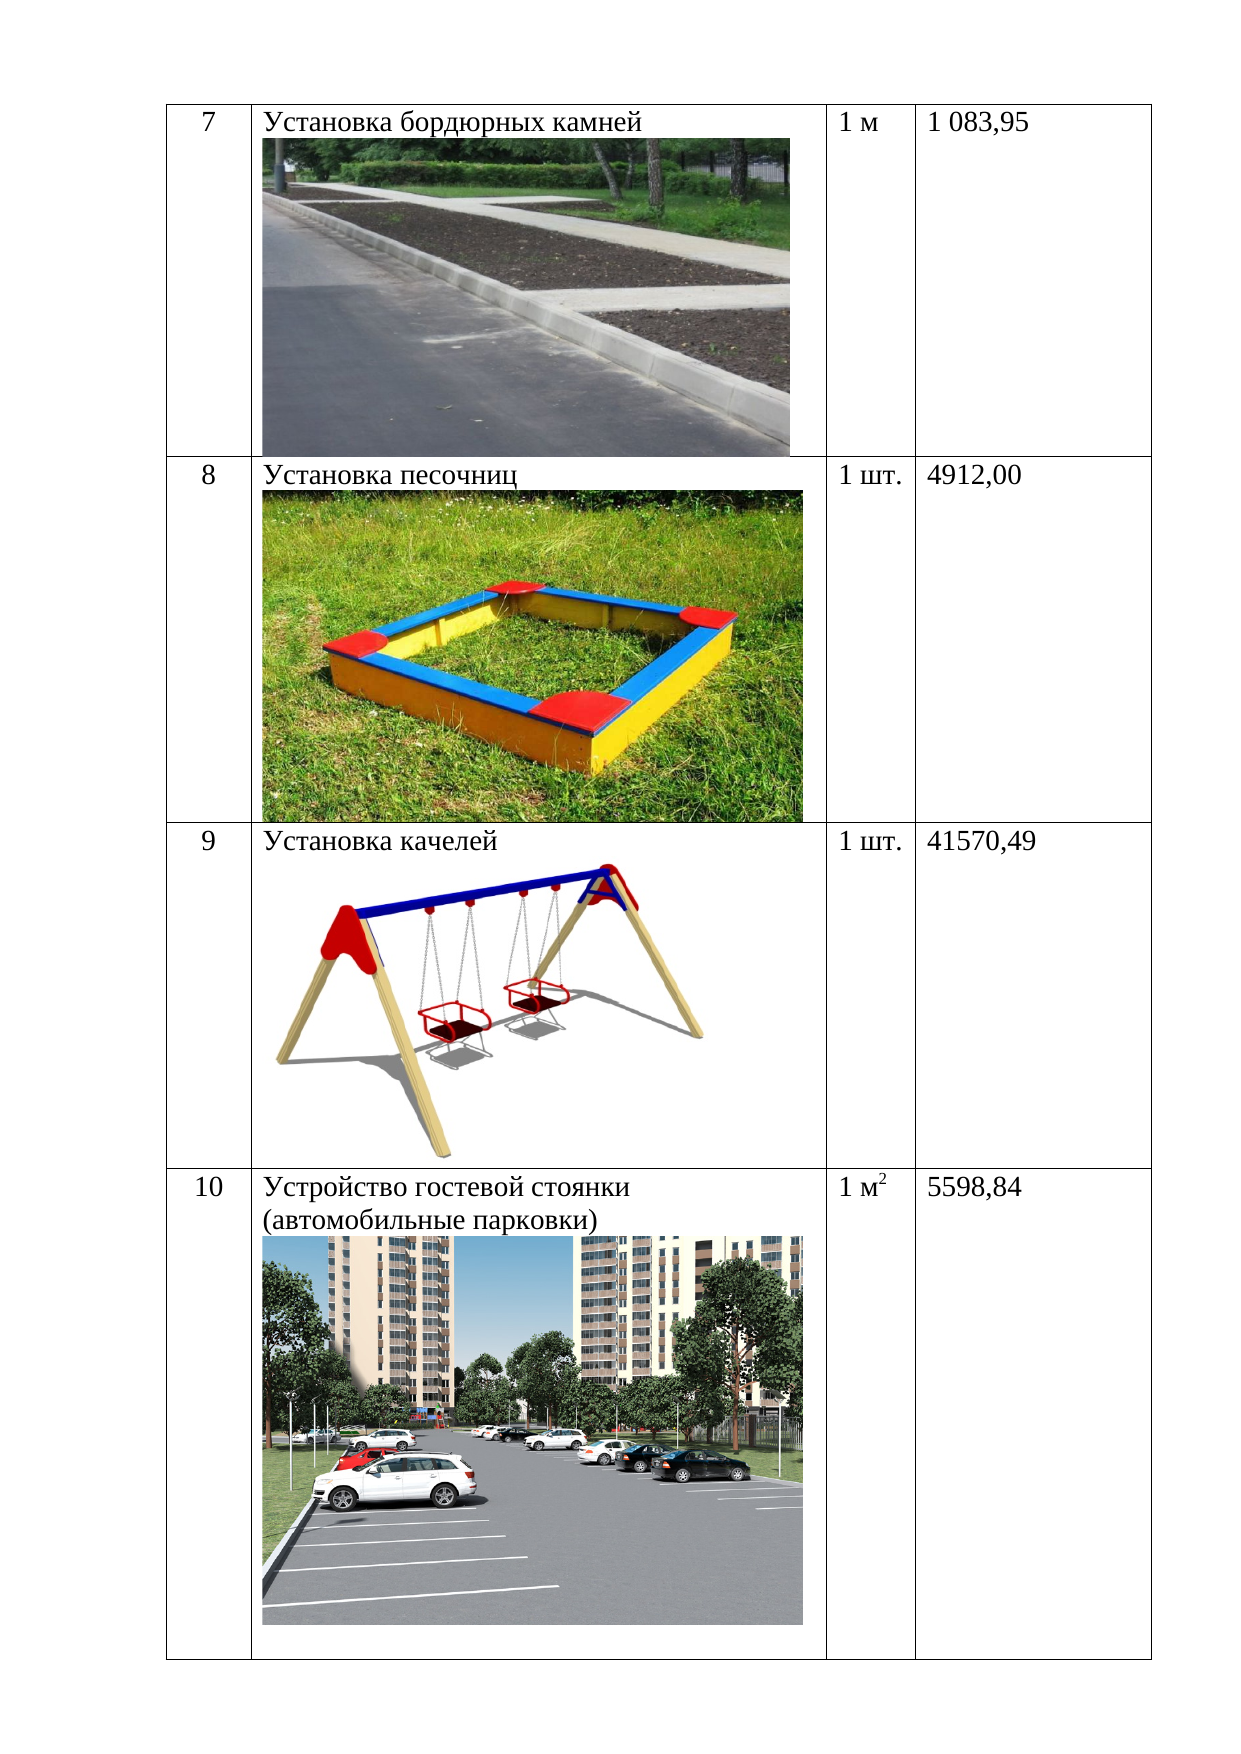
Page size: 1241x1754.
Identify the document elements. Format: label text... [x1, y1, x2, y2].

table_cell Установка песочниц [252, 457, 826, 822]
table_cell 1 м [827, 105, 915, 456]
table_cell 5598,84 [916, 1169, 1151, 1658]
table_cell Установка качелей [252, 823, 826, 1168]
table_cell 10 [167, 1169, 251, 1658]
picture [262, 490, 803, 822]
table_cell 1 м2 [827, 1169, 915, 1658]
table_cell 4912,00 [916, 457, 1151, 822]
table_cell 1 083,95 [916, 105, 1151, 456]
table_cell Установка бордюрных камней [252, 105, 826, 456]
table_cell 1 шт. [827, 823, 915, 1168]
table_cell 41570,49 [916, 823, 1151, 1168]
table_cell 8 [167, 457, 251, 822]
table_cell 1 шт. [827, 457, 915, 822]
picture [262, 856, 716, 1168]
table_cell 9 [167, 823, 251, 1168]
table_cell 7 [167, 105, 251, 456]
picture [262, 1236, 803, 1625]
picture [262, 138, 790, 457]
table_cell Устройство гостевой стоянки (автомобильные парковки) [252, 1169, 826, 1658]
